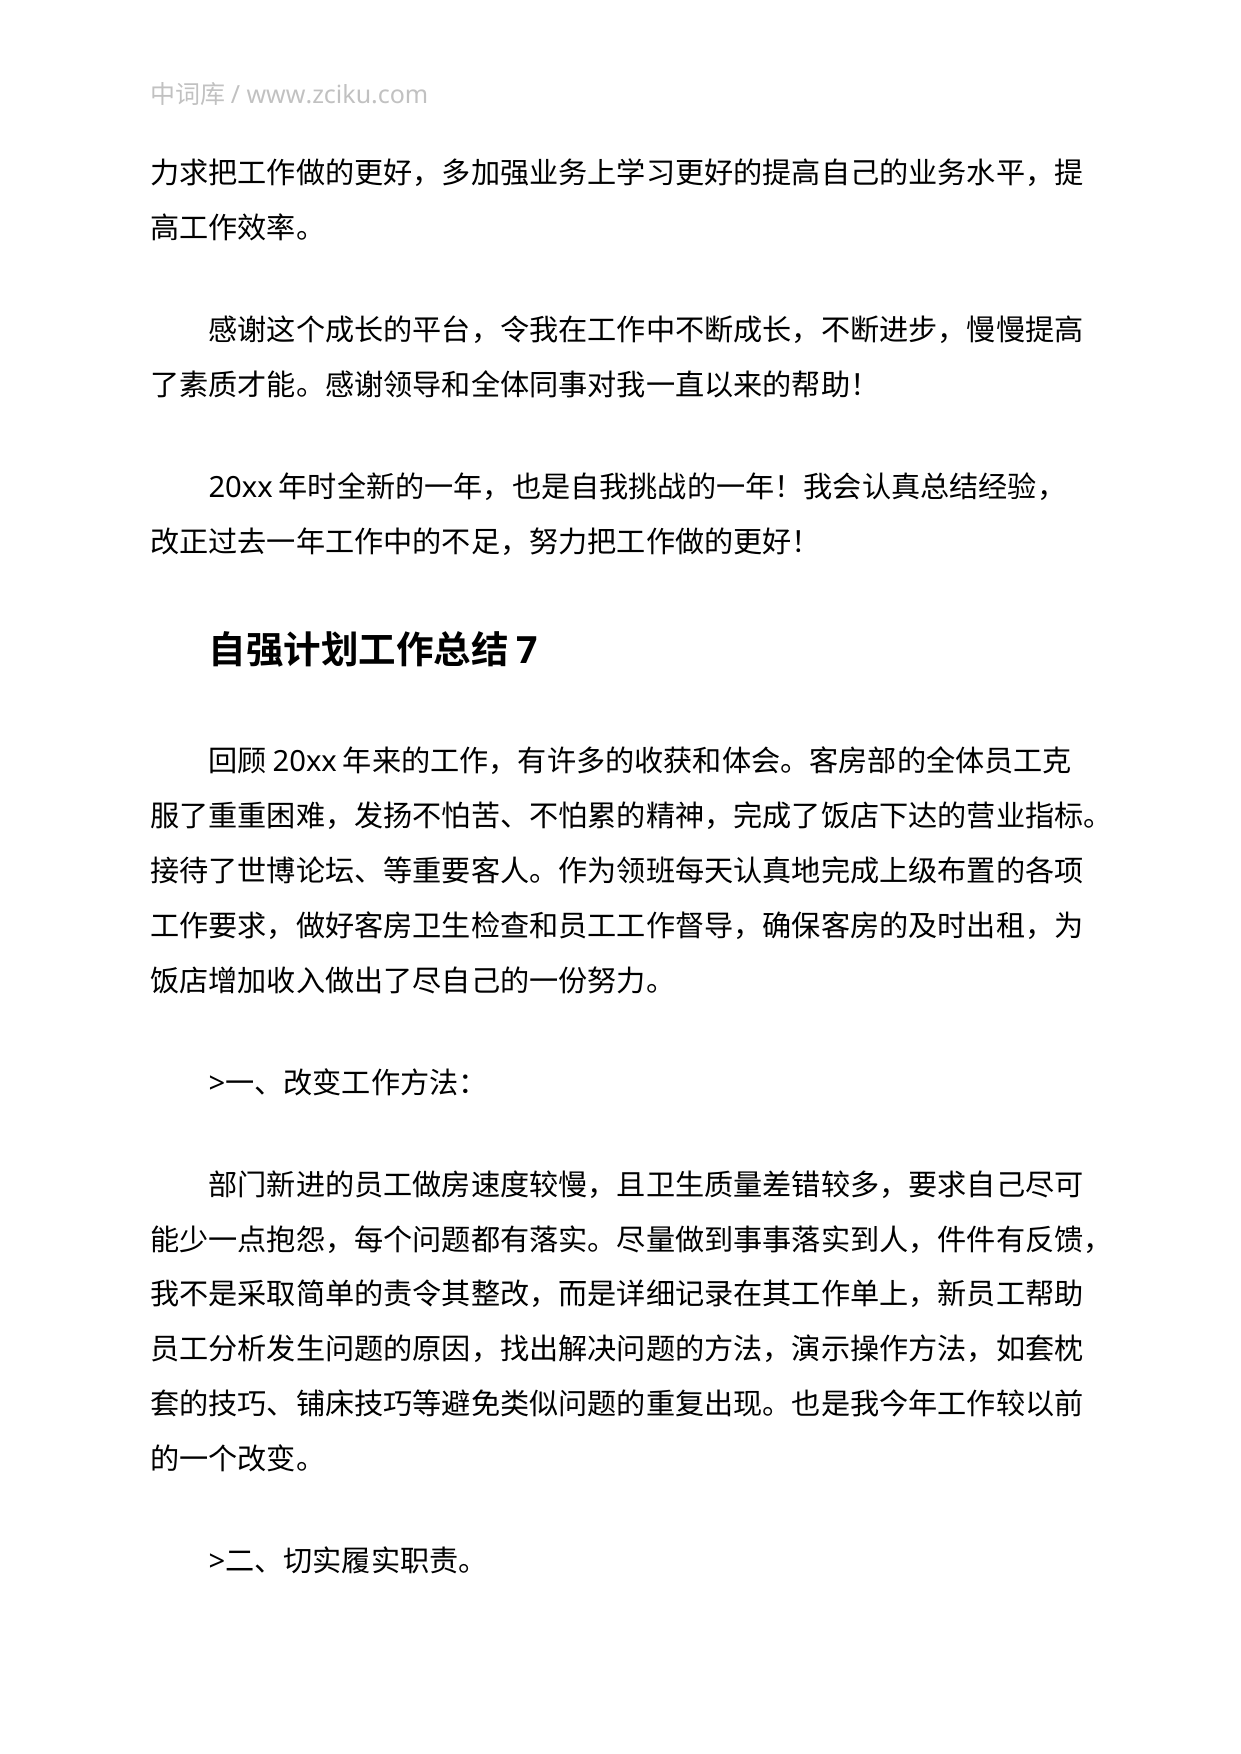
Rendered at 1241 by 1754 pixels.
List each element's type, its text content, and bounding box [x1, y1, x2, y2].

text >一、改变工作方法： [150, 1059, 1090, 1102]
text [150, 150, 1090, 247]
text >二、切实履实职责。 [150, 1537, 1090, 1580]
text 部门新进的员工做房速度较慢，且卫生质量差错较多，要求自己尽可能少一点抱怨，每个问题都有落实。尽量做到事事落实到人，件件有反馈，我不是采取简单的责令其整改，而是详细记录在其工作单上，新员工帮助员工分析发生问题的原因，找出解决问题的方法，演示操作方法，如套枕套的技巧、铺床技巧等避免类似问题的重复出现。也是我今年工作较以前的一个改变。 [150, 1161, 1090, 1478]
text 感谢这个成长的平台，令我在工作中不断成长，不断进步，慢慢提高了素质才能。感谢领导和全体同事对我一直以来的帮助！ [150, 307, 1090, 404]
text 回顾20xx年来的工作，有许多的收获和体会。客房部的全体员工克服了重重困难，发扬不怕苦、不怕累的精神，完成了饭店下达的营业指标。接待了世博论坛、等重要客人。作为领班每天认真地完成上级布置的各项工作要求，做好客房卫生检查和员工工作督导，确保客房的及时出租，为饭店增加收入做出了尽自己的一份努力。 [150, 738, 1090, 1000]
text 20xx年时全新的一年，也是自我挑战的一年！我会认真总结经验，改正过去一年工作中的不足，努力把工作做的更好！ [150, 463, 1090, 561]
text 自强计划工作总结7 [150, 620, 1090, 674]
